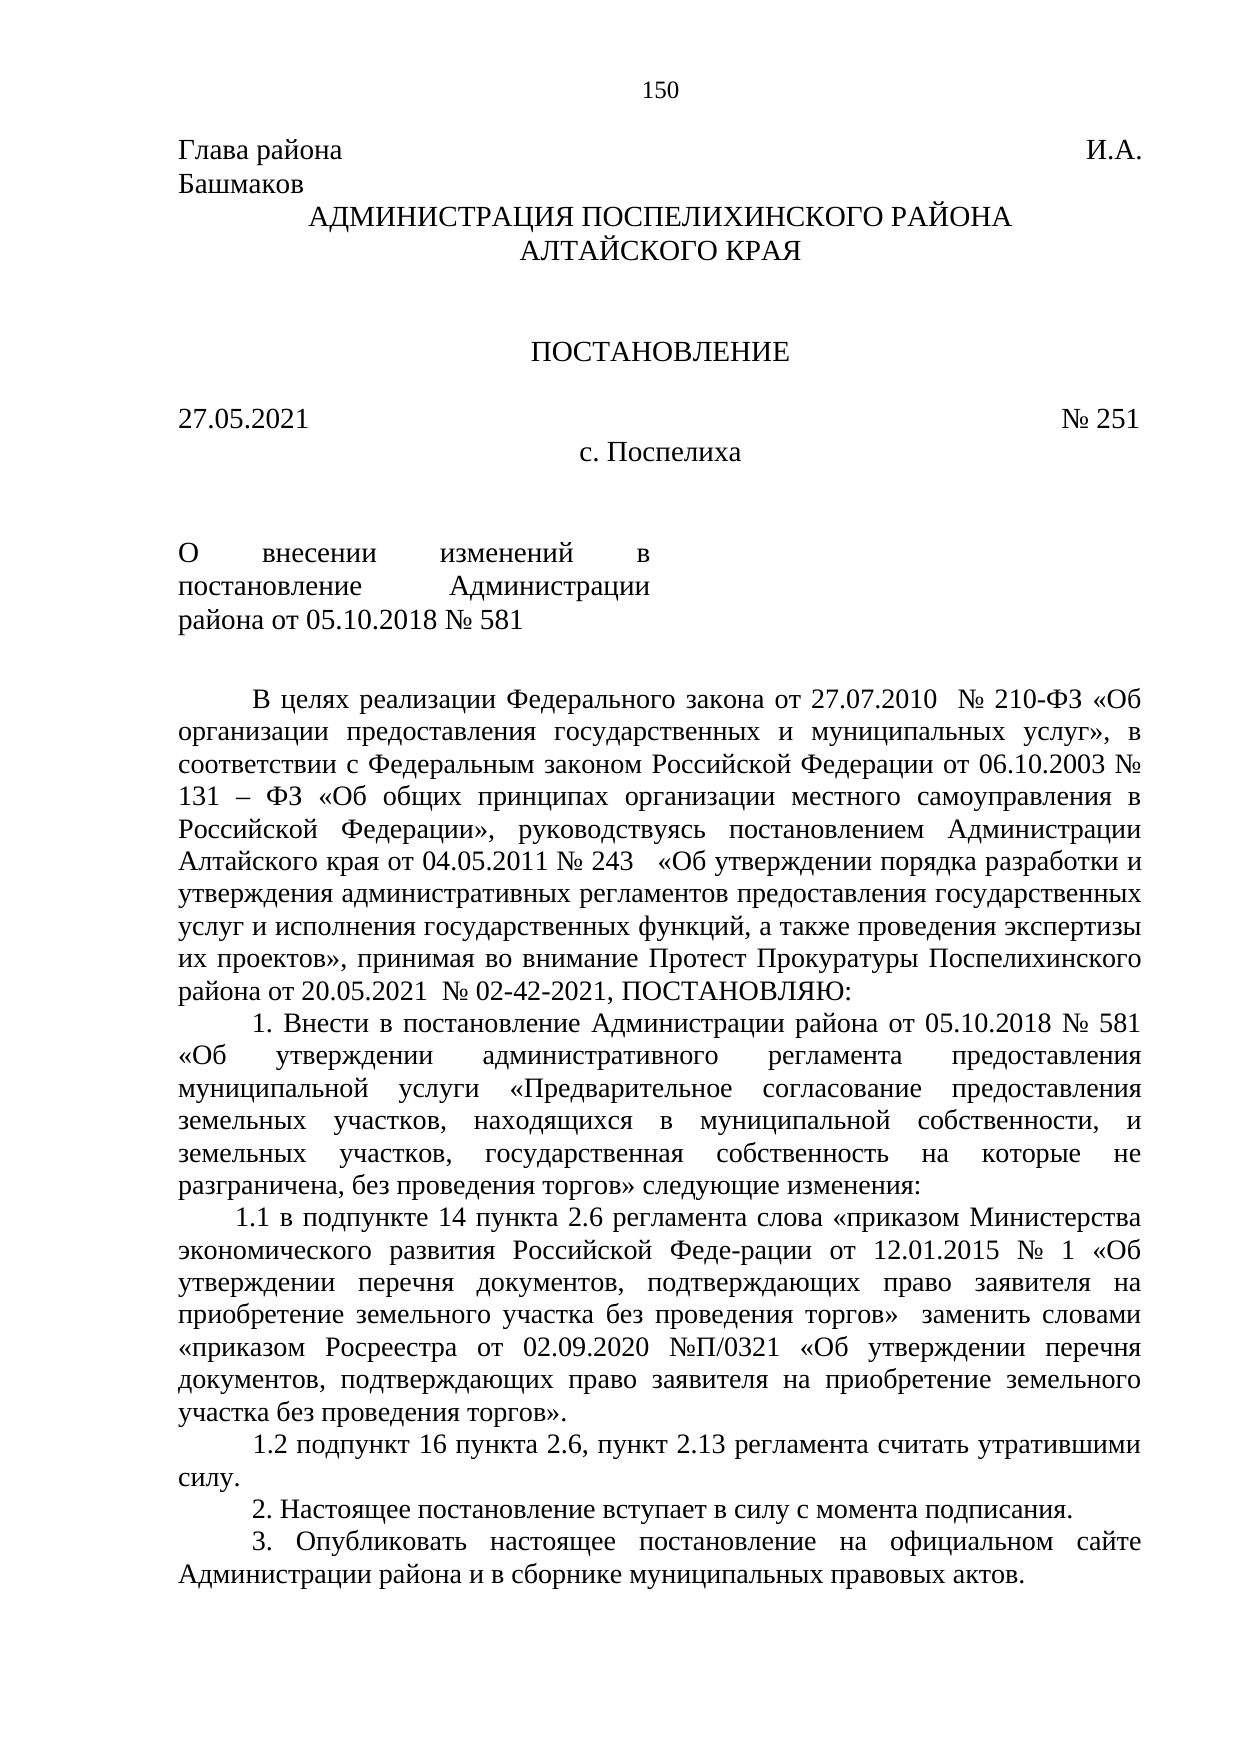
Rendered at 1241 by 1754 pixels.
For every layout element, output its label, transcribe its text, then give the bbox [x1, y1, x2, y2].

text АДМИНИСТРАЦИЯ ПОСПЕЛИХИНСКОГО РАЙОНА [178, 199, 1143, 233]
text 1.1 в подпункте 14 пункта 2.6 регламента слова «приказом Министерства экономического развития Российской Феде-рации от 12.01.2015 № 1 «Об утверждении перечня документов, подтверждающих право заявителя на приобретение земельного участка без проведения торгов» заменить словами «приказом Росреестра от 02.09.2020 №П/0321 «Об утверждении перечня документов, подтверждающих право заявителя на приобретение земельного участка без проведения торгов». [178, 1200, 1143, 1427]
text В целях реализации Федерального закона от 27.07.2010 № 210-ФЗ «Об организации предоставления государственных и муниципальных услуг», в соответствии с Федеральным законом Российской Федерации от 06.10.2003 № 131 – ФЗ «Об общих принципах организации местного самоуправления в Российской Федерации», руководствуясь постановлением Администрации Алтайского края от 04.05.2011 № 243 «Об утверждении порядка разработки и утверждения административных регламентов предоставления государственных услуг и исполнения государственных функций, а также проведения экспертизы их проектов», принимая во внимание Протест Прокуратуры Поспелихинского района от 20.05.2021 № 02-42-2021, ПОСТАНОВЛЯЮ: [178, 682, 1143, 1006]
text с. Поспелиха [178, 434, 1143, 468]
text 1.2 подпункт 16 пункта 2.6, пункт 2.13 регламента считать утратившими силу. [178, 1427, 1143, 1492]
text 27.05.2021 № 251 [178, 401, 1143, 434]
text ПОСТАНОВЛЕНИЕ [178, 334, 1143, 367]
text АЛТАЙСКОГО КРАЯ [178, 233, 1143, 267]
text 3. Опубликовать настоящее постановление на официальном сайте Администрации района и в сборнике муниципальных правовых актов. [178, 1524, 1143, 1589]
text 1. Внести в постановление Администрации района от 05.10.2018 № 581 «Об утверждении административного регламента предоставления муниципальной услуги «Предварительное согласование предоставления земельных участков, находящихся в муниципальной собственности, и земельных участков, государственная собственность на которые не разграничена, без проведения торгов» следующие изменения: [178, 1006, 1143, 1200]
text Глава района И.А. Башмаков [178, 132, 1143, 199]
table_header О внесении изменений в постановление Администрации района от 05.10.2018 № 581 [167, 535, 709, 648]
text 2. Настоящее постановление вступает в силу с момента подписания. [178, 1492, 1143, 1524]
